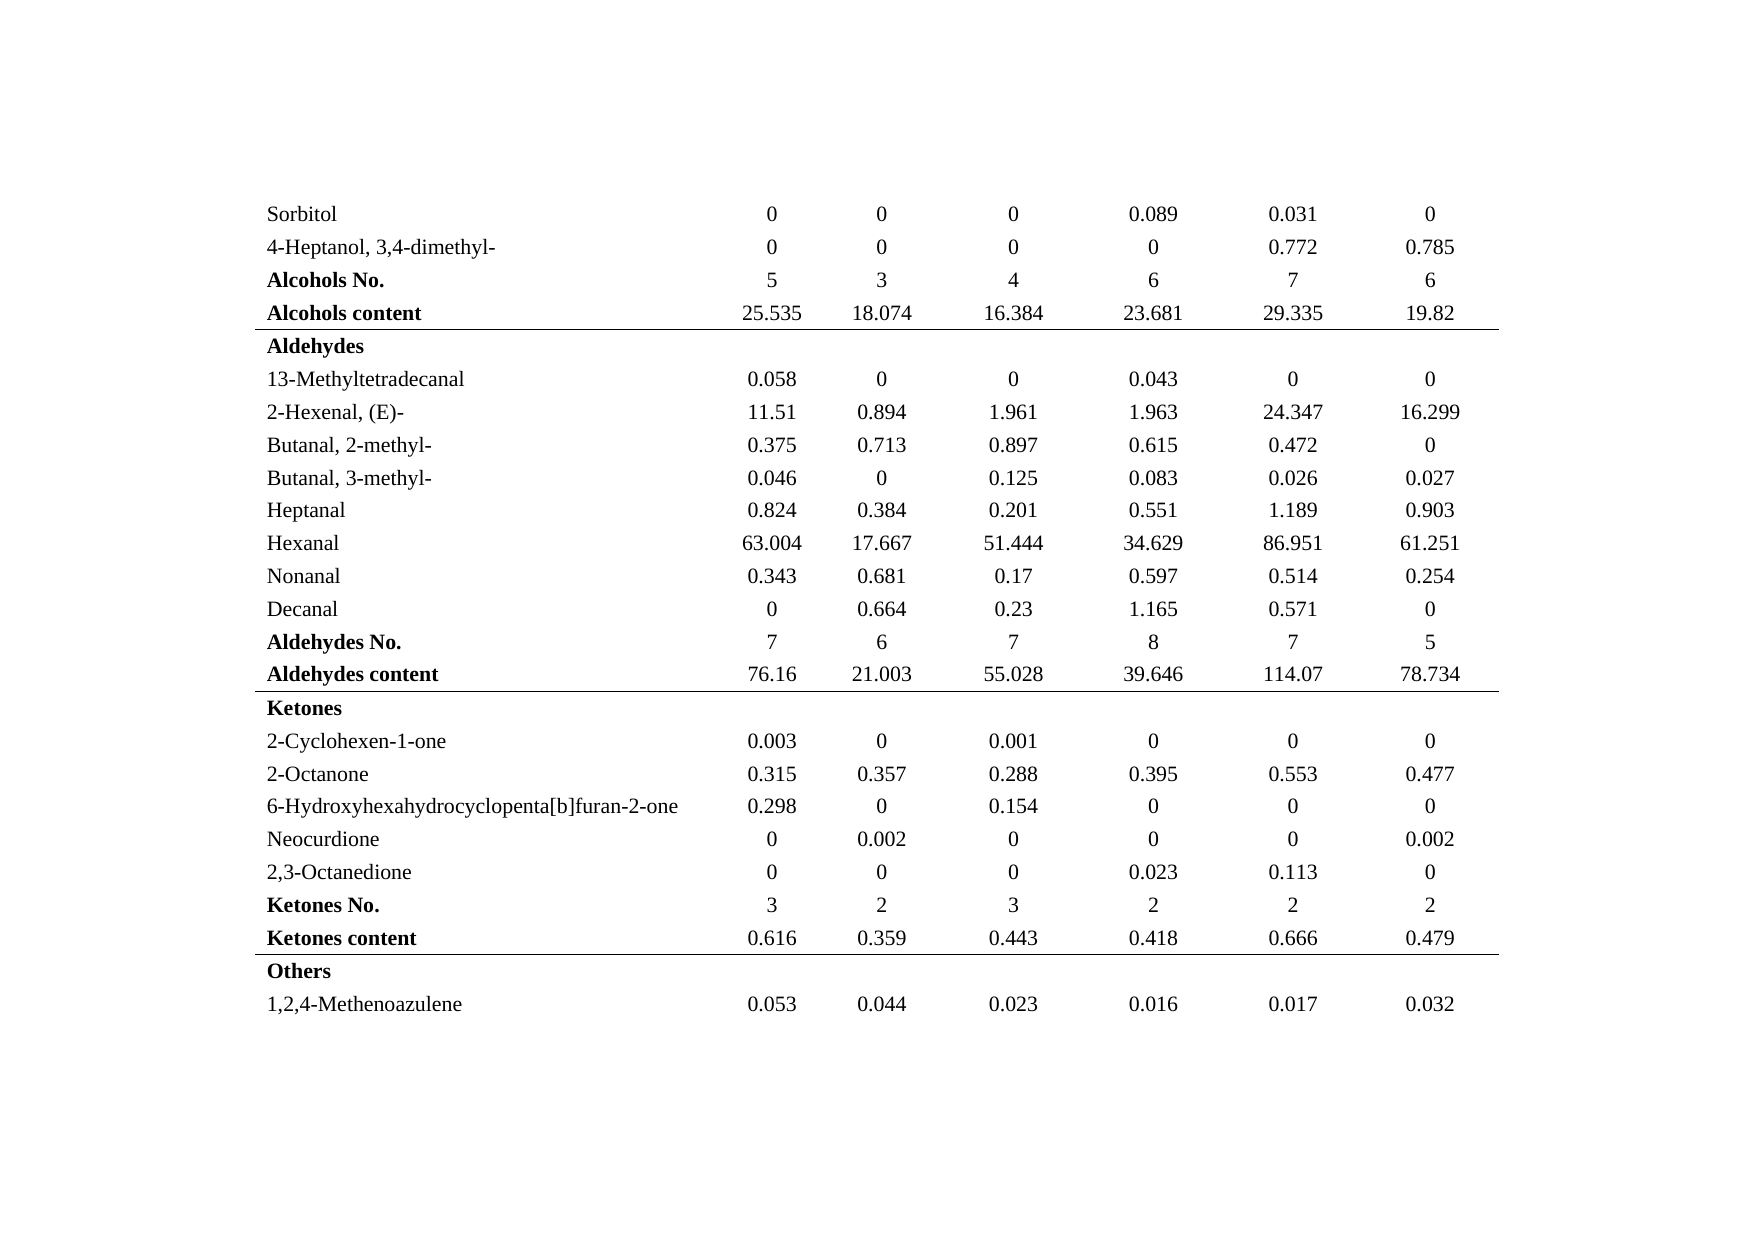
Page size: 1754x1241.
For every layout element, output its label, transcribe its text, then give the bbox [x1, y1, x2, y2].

table_cell 0 [1361, 855, 1499, 888]
table_cell Others [255, 955, 725, 987]
table_cell 0.083 [1082, 461, 1224, 494]
table_cell 0.201 [945, 494, 1082, 526]
table_cell 0 [945, 363, 1082, 395]
table_cell 0.681 [819, 559, 945, 592]
table_cell 0.616 [725, 921, 819, 954]
table_cell 0.003 [725, 724, 819, 757]
table_cell 0.017 [1225, 987, 1361, 1020]
table_cell 11.51 [725, 395, 819, 428]
table_cell 0 [819, 461, 945, 494]
table_cell 6 [1082, 263, 1224, 296]
table_cell 0.058 [725, 363, 819, 395]
table_cell 76.16 [725, 658, 819, 691]
table_cell [1082, 330, 1224, 362]
table_cell 7 [1225, 625, 1361, 658]
table_cell 0 [819, 724, 945, 757]
table_cell [1082, 692, 1224, 724]
table_cell 16.384 [945, 296, 1082, 329]
table_cell 0.894 [819, 395, 945, 428]
table_cell 2-Octanone [255, 757, 725, 790]
table_cell 24.347 [1225, 395, 1361, 428]
table_cell 0.001 [945, 724, 1082, 757]
table_cell [725, 330, 819, 362]
table_cell 0 [1361, 790, 1499, 822]
table_cell 0 [1082, 230, 1224, 263]
table_cell 0.514 [1225, 559, 1361, 592]
table_cell [1361, 692, 1499, 724]
table_cell Butanal, 3-methyl- [255, 461, 725, 494]
table_cell Decanal [255, 592, 725, 625]
table_cell 0 [819, 855, 945, 888]
table_cell Heptanal [255, 494, 725, 526]
table_cell 0.046 [725, 461, 819, 494]
table_cell 0.288 [945, 757, 1082, 790]
table_cell Butanal, 2-methyl- [255, 428, 725, 461]
table_cell 16.299 [1361, 395, 1499, 428]
table_cell 4-Heptanol, 3,4-dimethyl- [255, 230, 725, 263]
table_cell 78.734 [1361, 658, 1499, 691]
table_cell Ketones [255, 692, 725, 724]
table_cell 0.553 [1225, 757, 1361, 790]
table_cell 0.375 [725, 428, 819, 461]
table_cell 0.357 [819, 757, 945, 790]
table_cell 0 [1225, 363, 1361, 395]
table_cell 1.165 [1082, 592, 1224, 625]
table_cell 2 [819, 888, 945, 921]
table_cell [819, 955, 945, 987]
table_cell 0.477 [1361, 757, 1499, 790]
table_cell Alcohols No. [255, 263, 725, 296]
table_cell 7 [725, 625, 819, 658]
table_cell 0.713 [819, 428, 945, 461]
table_cell 0.298 [725, 790, 819, 822]
table_cell 86.951 [1225, 526, 1361, 559]
table_cell 0.032 [1361, 987, 1499, 1020]
table_cell 0.664 [819, 592, 945, 625]
table_cell 2-Cyclohexen-1-one [255, 724, 725, 757]
table_cell 0.479 [1361, 921, 1499, 954]
table_cell 0.343 [725, 559, 819, 592]
table_cell Nonanal [255, 559, 725, 592]
table_cell 13-Methyltetradecanal [255, 363, 725, 395]
table_cell 51.444 [945, 526, 1082, 559]
table_cell 0 [1225, 823, 1361, 855]
table_cell 0.002 [1361, 823, 1499, 855]
table_cell 0 [819, 230, 945, 263]
table_cell 63.004 [725, 526, 819, 559]
table_cell 34.629 [1082, 526, 1224, 559]
table_cell 0.023 [1082, 855, 1224, 888]
table_cell 0 [1082, 724, 1224, 757]
table_cell [819, 330, 945, 362]
table_cell 2-Hexenal, (E)- [255, 395, 725, 428]
table_cell 5 [1361, 625, 1499, 658]
table_cell 0.027 [1361, 461, 1499, 494]
table_cell 3 [945, 888, 1082, 921]
table_cell 0 [725, 592, 819, 625]
table_cell [725, 692, 819, 724]
table_cell 6 [1361, 263, 1499, 296]
table_cell 0.254 [1361, 559, 1499, 592]
table_cell 0.897 [945, 428, 1082, 461]
table_cell 8 [1082, 625, 1224, 658]
table_cell 7 [945, 625, 1082, 658]
table_cell 0.824 [725, 494, 819, 526]
table_cell 0 [1361, 724, 1499, 757]
table_cell [819, 692, 945, 724]
table_cell 6 [819, 625, 945, 658]
table_cell 0.384 [819, 494, 945, 526]
table_cell 0.002 [819, 823, 945, 855]
table_cell 2 [1082, 888, 1224, 921]
table_cell 0 [945, 230, 1082, 263]
table_cell 0.597 [1082, 559, 1224, 592]
table_cell 0.043 [1082, 363, 1224, 395]
table_cell 0.772 [1225, 230, 1361, 263]
table_cell Hexanal [255, 526, 725, 559]
table_cell 61.251 [1361, 526, 1499, 559]
table_cell Aldehydes content [255, 658, 725, 691]
table_cell 21.003 [819, 658, 945, 691]
table_cell 19.82 [1361, 296, 1499, 329]
table_cell 0.044 [819, 987, 945, 1020]
table_cell [1082, 955, 1224, 987]
table_cell 0 [945, 855, 1082, 888]
table_cell 7 [1225, 263, 1361, 296]
table_cell 0 [1361, 363, 1499, 395]
table_cell 0 [725, 823, 819, 855]
table_cell 0.113 [1225, 855, 1361, 888]
table_cell 1,2,4-Methenoazulene [255, 987, 725, 1020]
table_cell Neocurdione [255, 823, 725, 855]
table_cell 0.615 [1082, 428, 1224, 461]
table_cell [1225, 330, 1361, 362]
table_cell Ketones content [255, 921, 725, 954]
table_cell 0 [819, 198, 945, 230]
table_cell 1.963 [1082, 395, 1224, 428]
table_cell 0.125 [945, 461, 1082, 494]
table_cell [945, 330, 1082, 362]
table_cell 0 [1082, 823, 1224, 855]
table_cell 0 [1361, 198, 1499, 230]
table_cell [945, 692, 1082, 724]
table_cell [725, 955, 819, 987]
table_cell 0.315 [725, 757, 819, 790]
table_cell 0 [1361, 592, 1499, 625]
table_cell 0.571 [1225, 592, 1361, 625]
table_cell 2,3-Octanedione [255, 855, 725, 888]
table_cell 6-Hydroxyhexahydrocyclopenta[b]furan-2-one [255, 790, 725, 822]
table_cell 18.074 [819, 296, 945, 329]
table_cell 0.053 [725, 987, 819, 1020]
table_cell 5 [725, 263, 819, 296]
table_cell 2 [1225, 888, 1361, 921]
table_cell 0.031 [1225, 198, 1361, 230]
table_cell 0.443 [945, 921, 1082, 954]
table_cell 0.016 [1082, 987, 1224, 1020]
table_cell 0 [819, 363, 945, 395]
table_cell 0 [725, 230, 819, 263]
table_cell 0.666 [1225, 921, 1361, 954]
table_cell 0.026 [1225, 461, 1361, 494]
table_cell 114.07 [1225, 658, 1361, 691]
table_cell 0 [945, 198, 1082, 230]
table_cell 0 [725, 855, 819, 888]
table_cell 0 [1361, 428, 1499, 461]
table_cell Aldehydes [255, 330, 725, 362]
table_cell 0 [1225, 724, 1361, 757]
table_cell 0 [1082, 790, 1224, 822]
table_cell Aldehydes No. [255, 625, 725, 658]
table_cell 0.089 [1082, 198, 1224, 230]
table_cell Sorbitol [255, 198, 725, 230]
table_cell 0.395 [1082, 757, 1224, 790]
table_cell 29.335 [1225, 296, 1361, 329]
table_cell 0 [819, 790, 945, 822]
table_cell 3 [819, 263, 945, 296]
table_cell 25.535 [725, 296, 819, 329]
table_cell [1225, 955, 1361, 987]
table_cell Alcohols content [255, 296, 725, 329]
table_cell 0 [945, 823, 1082, 855]
table_cell 3 [725, 888, 819, 921]
table_cell 1.189 [1225, 494, 1361, 526]
table_cell 0.359 [819, 921, 945, 954]
table_cell 1.961 [945, 395, 1082, 428]
table_cell 0.23 [945, 592, 1082, 625]
table_cell 0.785 [1361, 230, 1499, 263]
table_cell Ketones No. [255, 888, 725, 921]
table_cell 0.154 [945, 790, 1082, 822]
table_cell 17.667 [819, 526, 945, 559]
table_cell 0.472 [1225, 428, 1361, 461]
table_cell 0.418 [1082, 921, 1224, 954]
table_cell 0.551 [1082, 494, 1224, 526]
table_cell 4 [945, 263, 1082, 296]
table_cell 39.646 [1082, 658, 1224, 691]
table_cell [1361, 330, 1499, 362]
table_cell 0.903 [1361, 494, 1499, 526]
table_cell 0 [725, 198, 819, 230]
table_cell 55.028 [945, 658, 1082, 691]
table_cell 2 [1361, 888, 1499, 921]
table_cell 0 [1225, 790, 1361, 822]
table_cell 23.681 [1082, 296, 1224, 329]
table_cell [1225, 692, 1361, 724]
table_cell 0.023 [945, 987, 1082, 1020]
table_cell 0.17 [945, 559, 1082, 592]
table_cell [945, 955, 1082, 987]
table_cell [1361, 955, 1499, 987]
